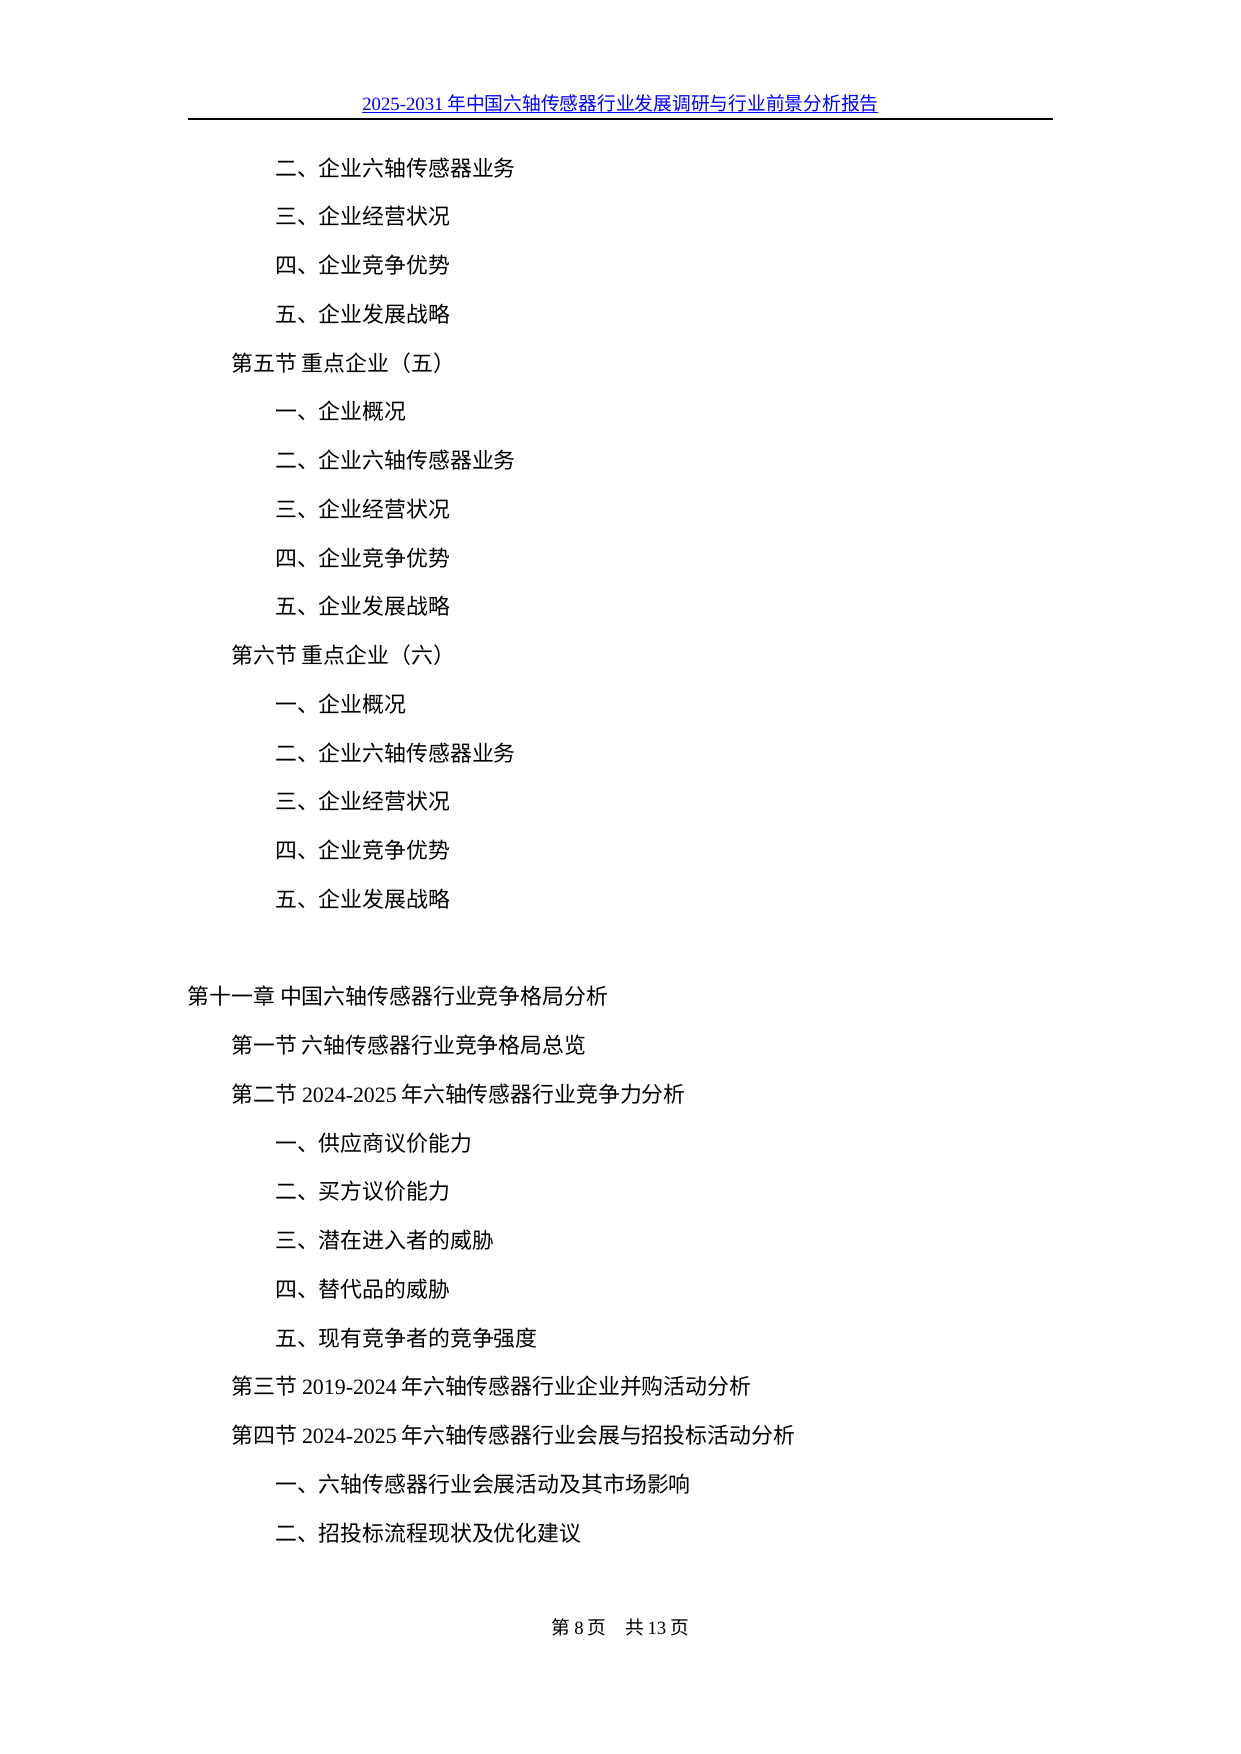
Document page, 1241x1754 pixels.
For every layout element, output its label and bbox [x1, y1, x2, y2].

text [187, 150, 1053, 1548]
